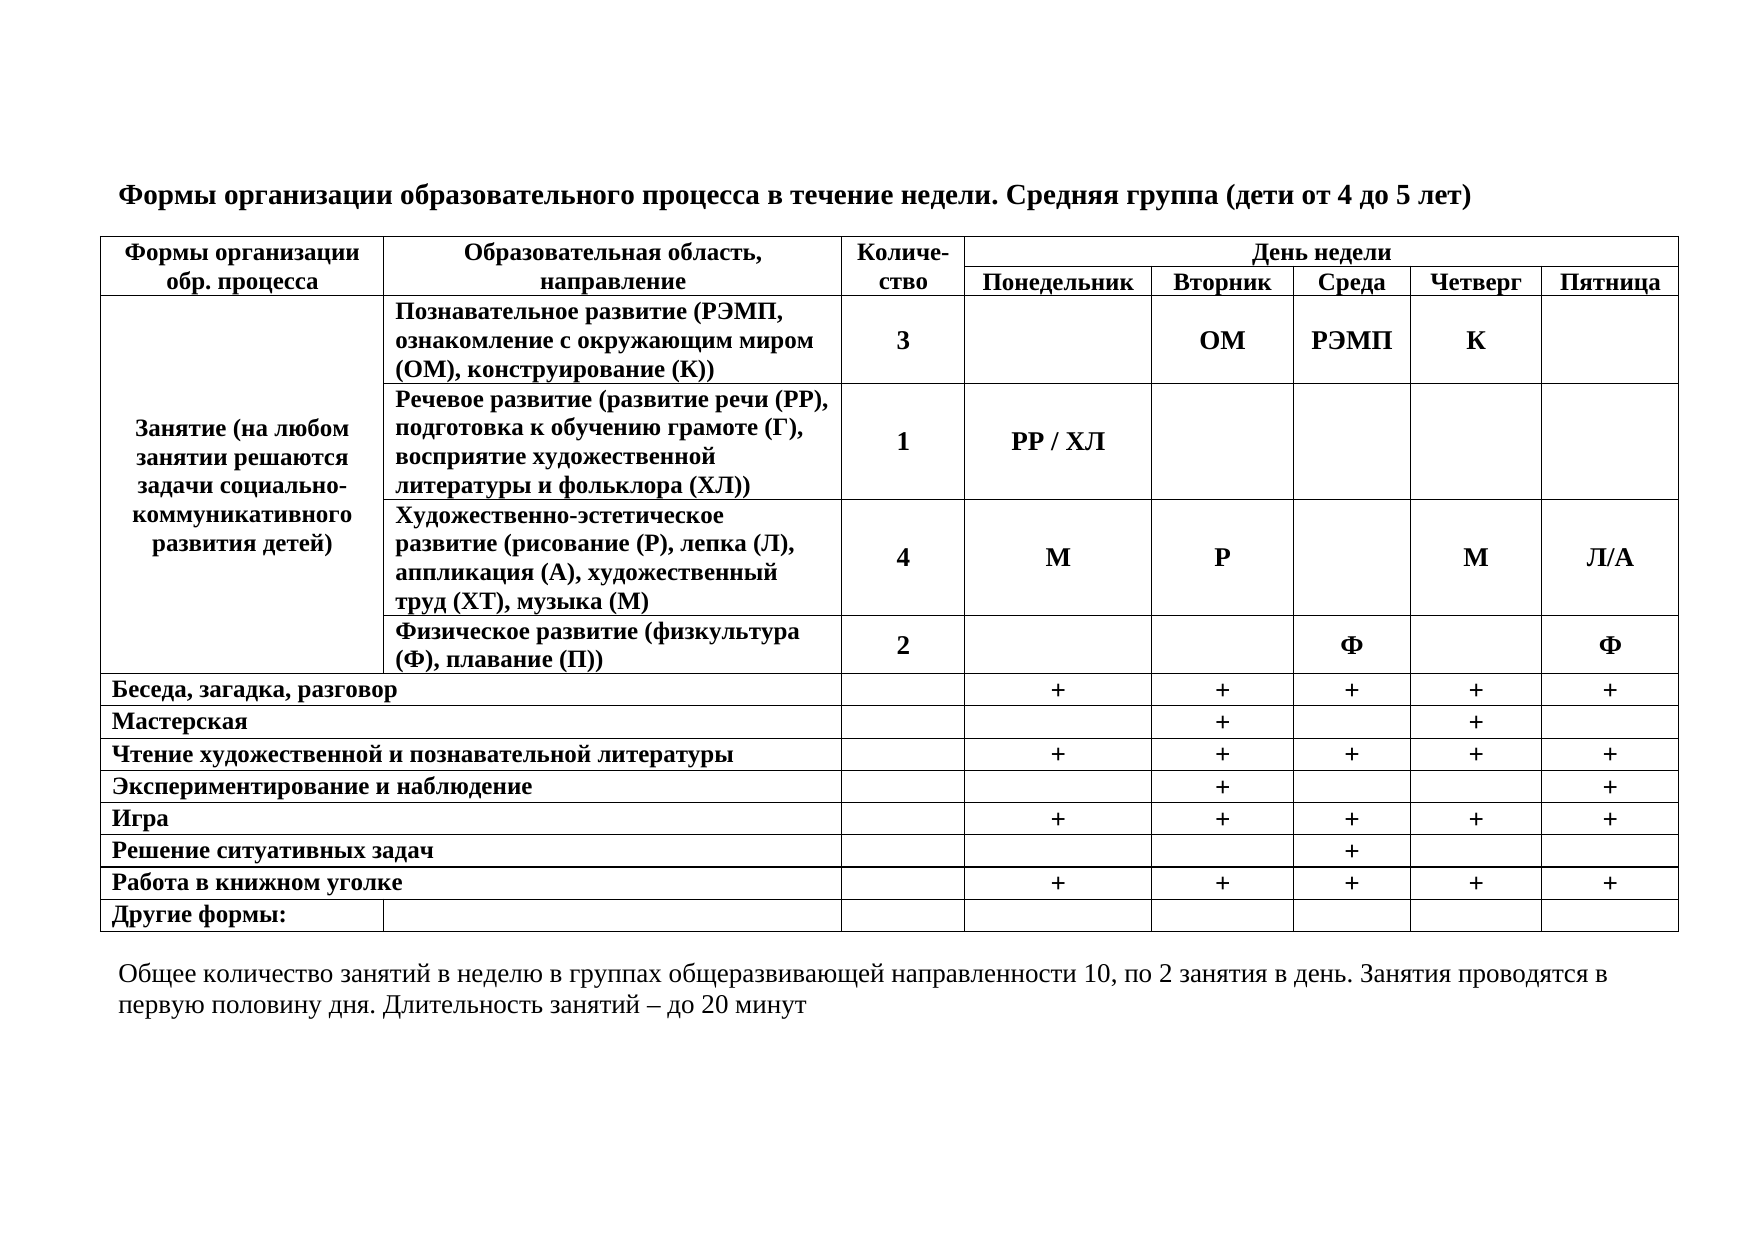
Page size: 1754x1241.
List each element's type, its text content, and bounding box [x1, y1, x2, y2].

table_header Количе-ство [842, 237, 964, 295]
table_cell [1411, 900, 1541, 931]
table_cell [1294, 771, 1410, 802]
table_cell + [1294, 835, 1410, 866]
table_cell Л/А [1542, 500, 1678, 615]
table_header День недели [965, 237, 1678, 266]
table_cell [842, 739, 964, 770]
table_cell [1294, 706, 1410, 738]
table_cell [1152, 835, 1293, 866]
table_cell 1 [842, 384, 964, 499]
table_cell Чтение художественной и познавательной литературы [101, 739, 841, 770]
table_cell М [965, 500, 1151, 615]
table_cell Решение ситуативных задач [101, 835, 841, 866]
table_cell М [1411, 500, 1541, 615]
table_cell Ф [1294, 616, 1410, 673]
table_cell + [965, 674, 1151, 705]
table_cell 3 [842, 296, 964, 383]
table_cell [842, 771, 964, 802]
table_cell + [1294, 674, 1410, 705]
table_cell [965, 616, 1151, 673]
table_cell [1152, 900, 1293, 931]
table_cell [1294, 500, 1410, 615]
table_cell + [1542, 803, 1678, 834]
table_cell Вторник [1152, 267, 1293, 295]
table_cell + [1294, 739, 1410, 770]
table_cell + [1542, 868, 1678, 898]
table_cell [1542, 835, 1678, 866]
table_cell + [1152, 803, 1293, 834]
table_cell Речевое развитие (развитие речи (РР), подготовка к обучению грамоте (Г), восприятие художественной литературы и фольклора (ХЛ)) [384, 384, 841, 499]
table_cell + [1411, 674, 1541, 705]
table_cell [1542, 384, 1678, 499]
table_cell [842, 674, 964, 705]
table_cell [1542, 900, 1678, 931]
table_cell [1411, 771, 1541, 802]
table_cell [1411, 616, 1541, 673]
table_cell + [1411, 739, 1541, 770]
table_cell К [1411, 296, 1541, 383]
table_cell [842, 900, 964, 931]
table_cell Художественно-эстетическое развитие (рисование (Р), лепка (Л), аппликация (А), художественный труд (ХТ), музыка (М) [384, 500, 841, 615]
table_header Образовательная область, направление [384, 237, 841, 295]
table_cell 2 [842, 616, 964, 673]
table_cell [1411, 835, 1541, 866]
table_cell 4 [842, 500, 964, 615]
table_cell + [965, 868, 1151, 898]
table_cell Познавательное развитие (РЭМП, ознакомление с окружающим миром (ОМ), конструирование (К)) [384, 296, 841, 383]
table_cell + [1294, 803, 1410, 834]
table_cell [384, 900, 841, 931]
table_cell + [1152, 771, 1293, 802]
text Общее количество занятий в неделю в группах общеразвивающей направленности 10, по 2 занятия в день. Занятия проводятся в первую половину дня. Длительность занятий – до 20 минут [118, 957, 1636, 1019]
table_cell + [965, 739, 1151, 770]
table_cell Среда [1294, 267, 1410, 295]
table_header Формы организации обр. процесса [101, 237, 383, 295]
table_cell Понедельник [965, 267, 1151, 295]
table_cell РР / ХЛ [965, 384, 1151, 499]
table_cell [1152, 384, 1293, 499]
table_cell + [1542, 771, 1678, 802]
table_cell Игра [101, 803, 841, 834]
table_cell + [1294, 868, 1410, 898]
table_cell Занятие (на любом занятии решаются задачи социально-коммуникативного развития детей) [101, 296, 383, 673]
table_cell + [1152, 674, 1293, 705]
table_cell + [1542, 674, 1678, 705]
table_cell [1294, 900, 1410, 931]
table_cell [965, 900, 1151, 931]
table_cell Другие формы: [101, 900, 383, 931]
table_cell [1411, 384, 1541, 499]
table_cell + [1411, 803, 1541, 834]
table_cell Физическое развитие (физкультура (Ф), плавание (П)) [384, 616, 841, 673]
table_cell + [1152, 739, 1293, 770]
table_cell Экспериментирование и наблюдение [101, 771, 841, 802]
table_cell + [1542, 739, 1678, 770]
table_cell [842, 803, 964, 834]
table_cell Беседа, загадка, разговор [101, 674, 841, 705]
table_cell Работа в книжном уголке [101, 868, 841, 898]
table_cell + [1411, 868, 1541, 898]
table_cell [965, 706, 1151, 738]
table_cell + [1152, 868, 1293, 898]
table_cell РЭМП [1294, 296, 1410, 383]
table_cell + [1152, 706, 1293, 738]
text Формы организации образовательного процесса в течение недели. Средняя группа (дети от 4 до 5 лет) [118, 177, 1636, 211]
table_cell [1152, 616, 1293, 673]
table_cell [1542, 706, 1678, 738]
table_cell Пятница [1542, 267, 1678, 295]
table_cell Р [1152, 500, 1293, 615]
table_cell + [965, 803, 1151, 834]
table_cell [842, 835, 964, 866]
table_cell [842, 706, 964, 738]
table_cell Мастерская [101, 706, 841, 738]
table_cell Ф [1542, 616, 1678, 673]
table_cell ОМ [1152, 296, 1293, 383]
table_cell [842, 868, 964, 898]
table_cell [1542, 296, 1678, 383]
table_cell [965, 296, 1151, 383]
table_cell [965, 771, 1151, 802]
table_cell Четверг [1411, 267, 1541, 295]
table_cell [965, 835, 1151, 866]
table_cell + [1411, 706, 1541, 738]
table_cell [1294, 384, 1410, 499]
